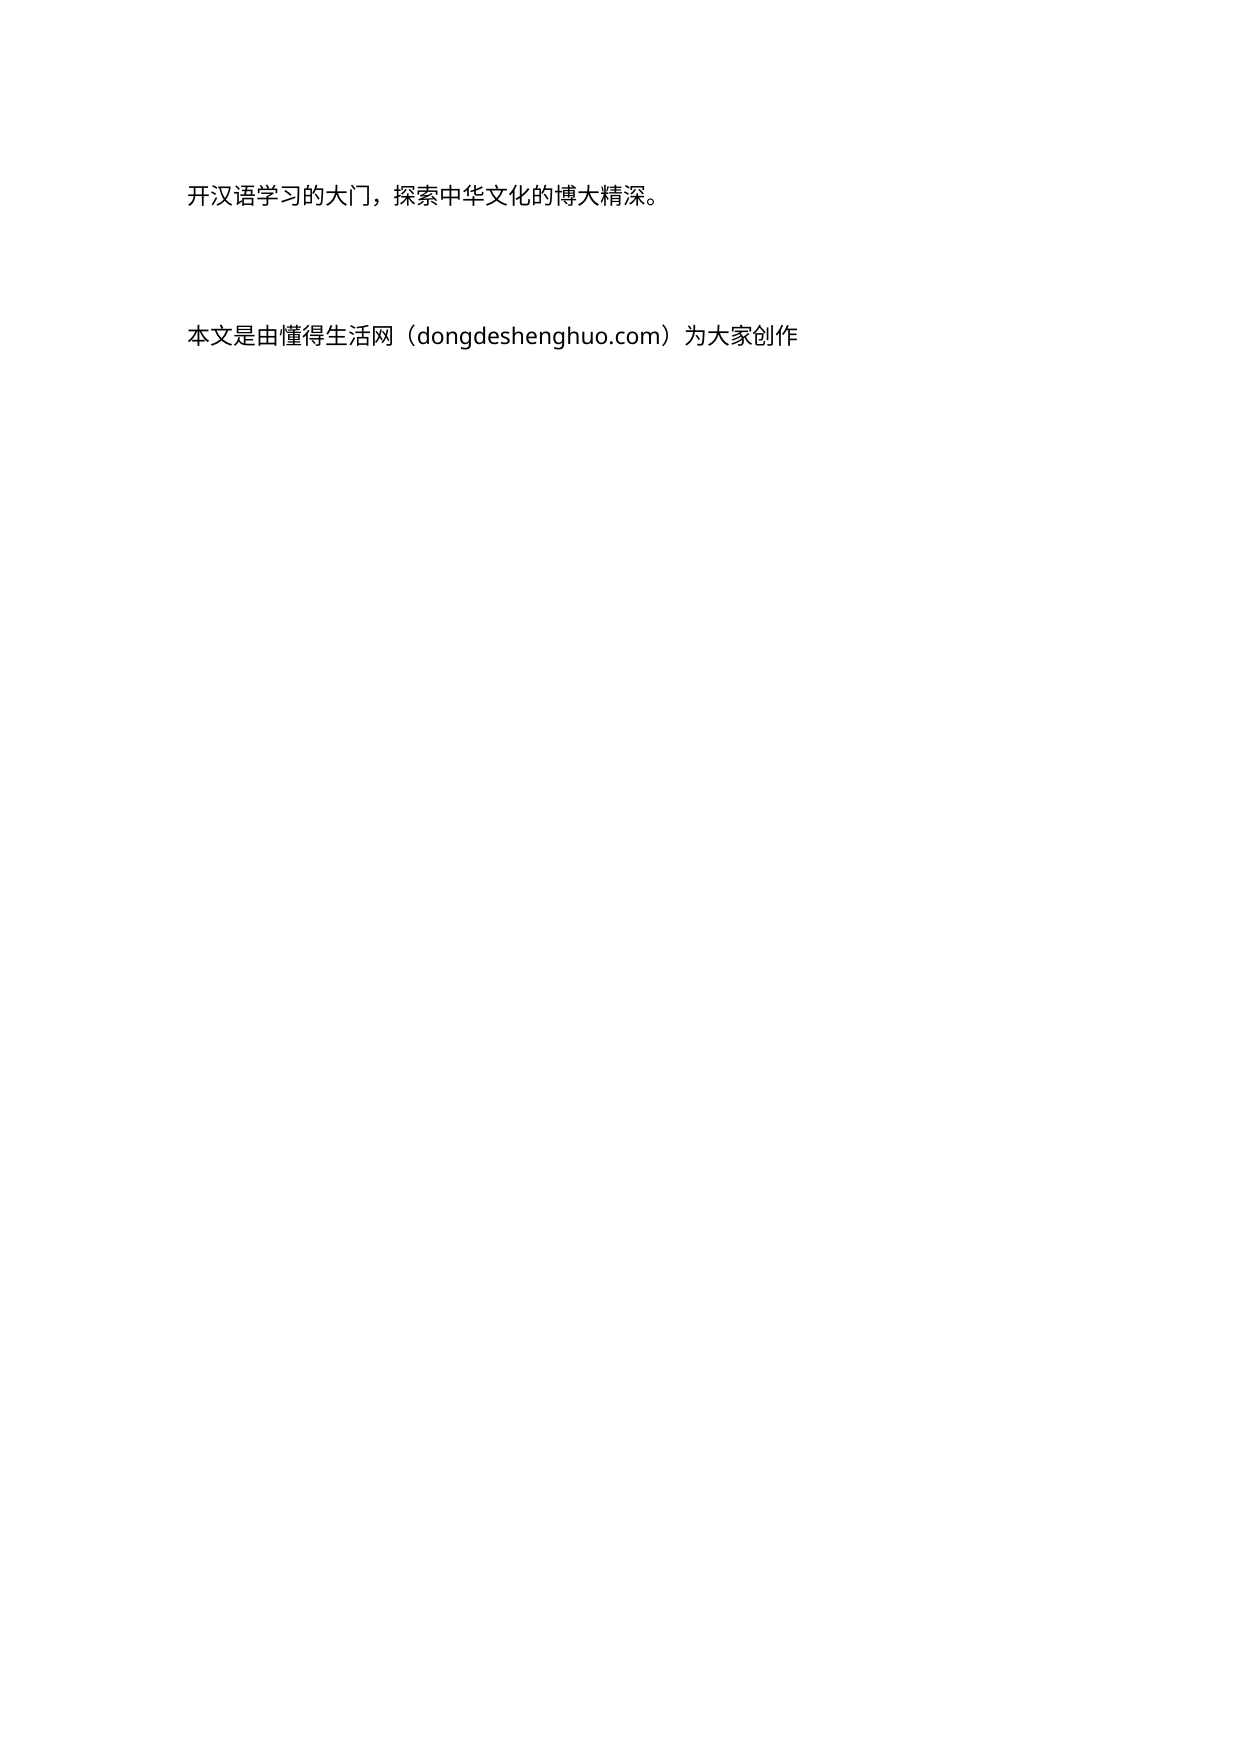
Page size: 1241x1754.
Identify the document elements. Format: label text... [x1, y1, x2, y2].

text 本文是由懂得生活网（dongdeshenghuo.com）为大家创作 [187, 302, 1053, 367]
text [187, 162, 1053, 227]
